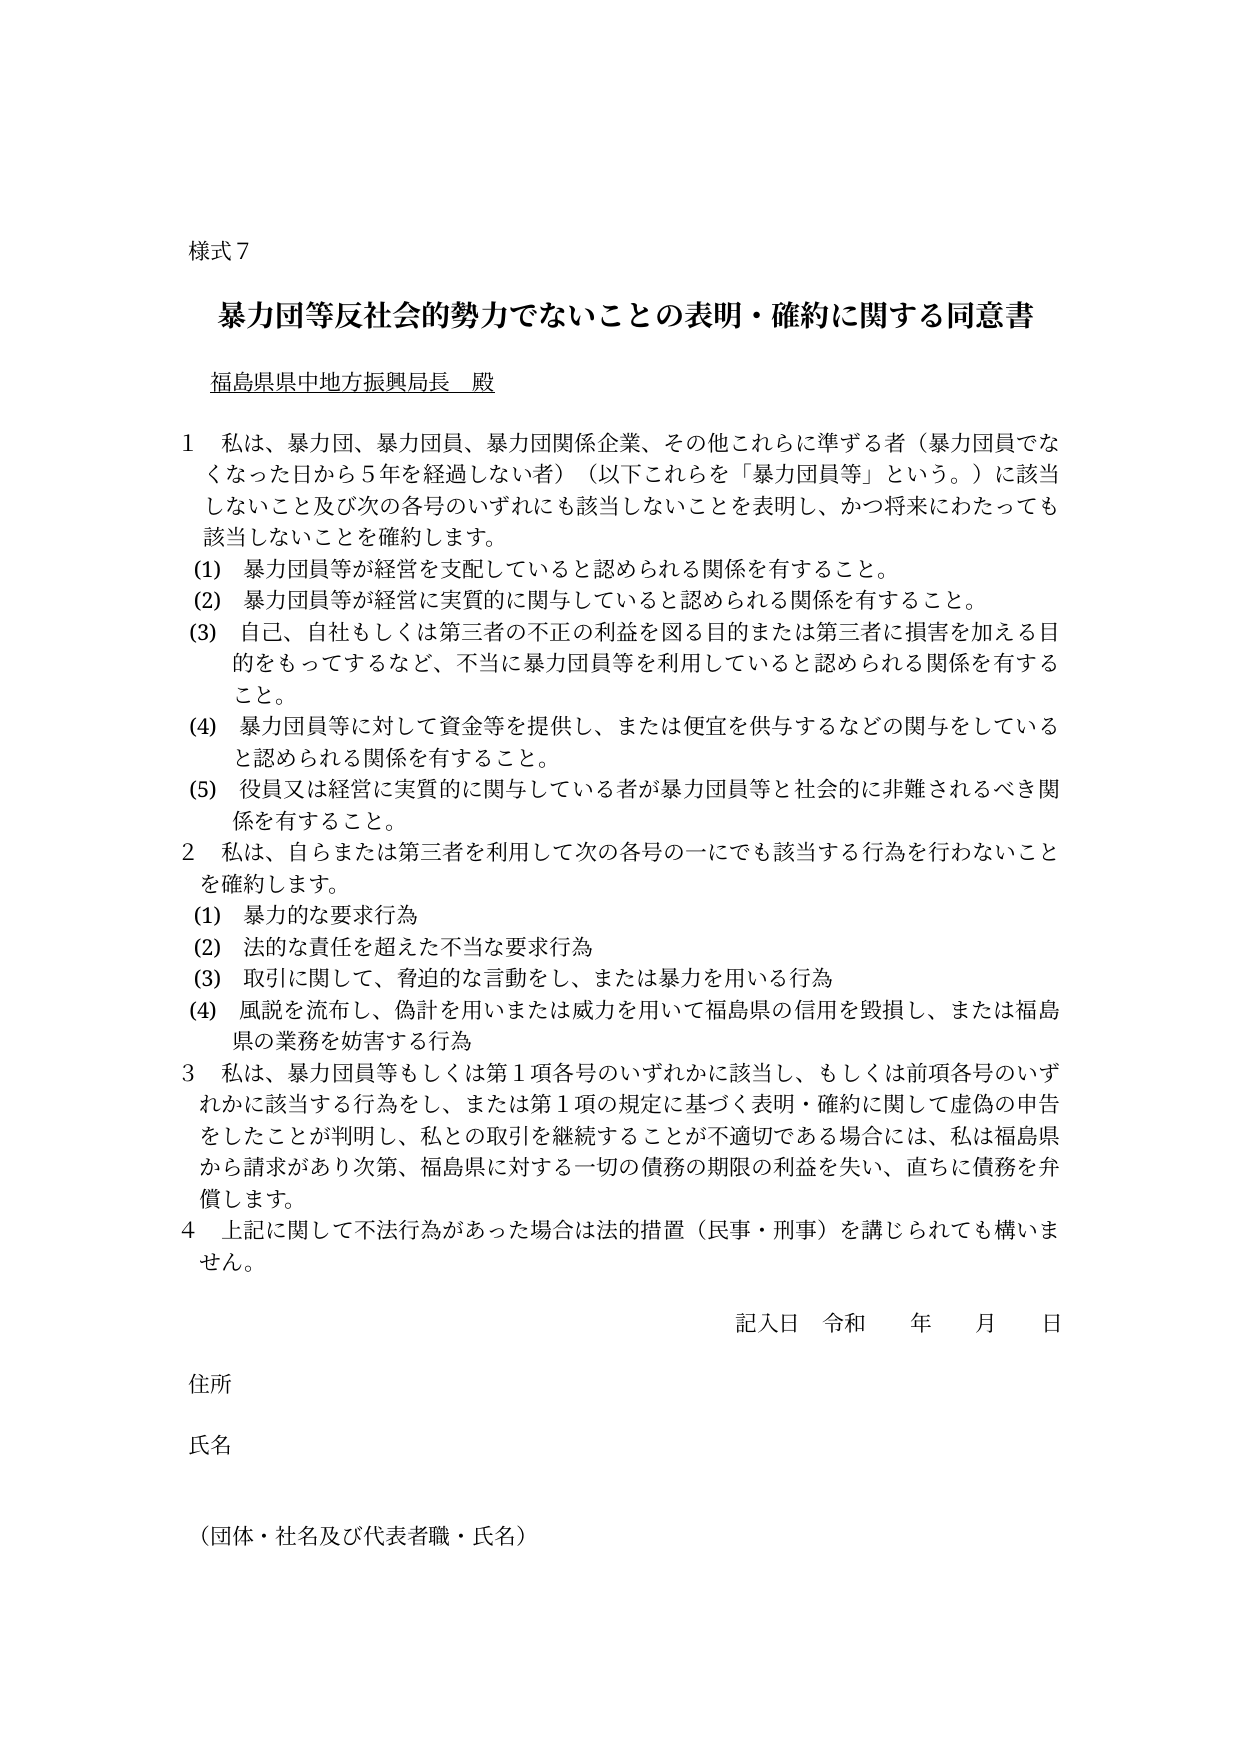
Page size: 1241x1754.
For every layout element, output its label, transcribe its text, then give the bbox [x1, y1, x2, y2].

text 暴力団等反社会的勢力でないことの表明・確約に関する同意書 [188, 294, 1063, 335]
text ２ 私は、自らまたは第三者を利用して次の各号の一にでも該当する行為を行わないことを確約します。 [177, 835, 1063, 898]
text 氏名 [188, 1428, 1063, 1460]
text 福島県県中地方振興局長 殿 [188, 365, 1063, 396]
text 記入日 令和 年 月 日 [188, 1306, 1063, 1337]
text ３ 私は、暴力団員等もしくは第１項各号のいずれかに該当し、もしくは前項各号のいずれかに該当する行為をし、または第１項の規定に基づく表明・確約に関して虚偽の申告をしたことが判明し、私との取引を継続することが不適切である場合には、私は福島県から請求があり次第、福島県に対する一切の債務の期限の利益を失い、直ちに債務を弁償します。 [177, 1056, 1063, 1213]
text (1) 暴力的な要求行為 [188, 898, 1063, 930]
text (3) 自己、自社もしくは第三者の不正の利益を図る目的または第三者に損害を加える目的をもってするなど、不当に暴力団員等を利用していると認められる関係を有すること。 [177, 615, 1063, 709]
text ４ 上記に関して不法行為があった場合は法的措置（民事・刑事）を講じられても構いません。 [177, 1213, 1063, 1276]
text (5) 役員又は経営に実質的に関与している者が暴力団員等と社会的に非難されるべき関係を有すること。 [177, 772, 1063, 835]
text 様式７ [177, 237, 976, 266]
text 住所 [188, 1367, 1063, 1399]
text (4) 暴力団員等に対して資金等を提供し、または便宜を供与するなどの関与をしていると認められる関係を有すること。 [177, 709, 1063, 772]
text (3) 取引に関して、脅迫的な言動をし、または暴力を用いる行為 [188, 961, 1063, 993]
text (2) 暴力団員等が経営に実質的に関与していると認められる関係を有すること。 [188, 583, 1063, 615]
text （団体・社名及び代表者職・氏名） [188, 1519, 1063, 1551]
text (2) 法的な責任を超えた不当な要求行為 [188, 930, 1063, 961]
text １ 私は、暴力団、暴力団員、暴力団関係企業、その他これらに準ずる者（暴力団員でなくなった日から５年を経過しない者）（以下これらを「暴力団員等」という。）に該当しないこと及び次の各号のいずれにも該当しないことを表明し、かつ将来にわたっても該当しないことを確約します。 [177, 426, 1063, 552]
text (4) 風説を流布し、偽計を用いまたは威力を用いて福島県の信用を毀損し、または福島県の業務を妨害する行為 [177, 993, 1063, 1056]
text (1) 暴力団員等が経営を支配していると認められる関係を有すること。 [188, 552, 1063, 583]
